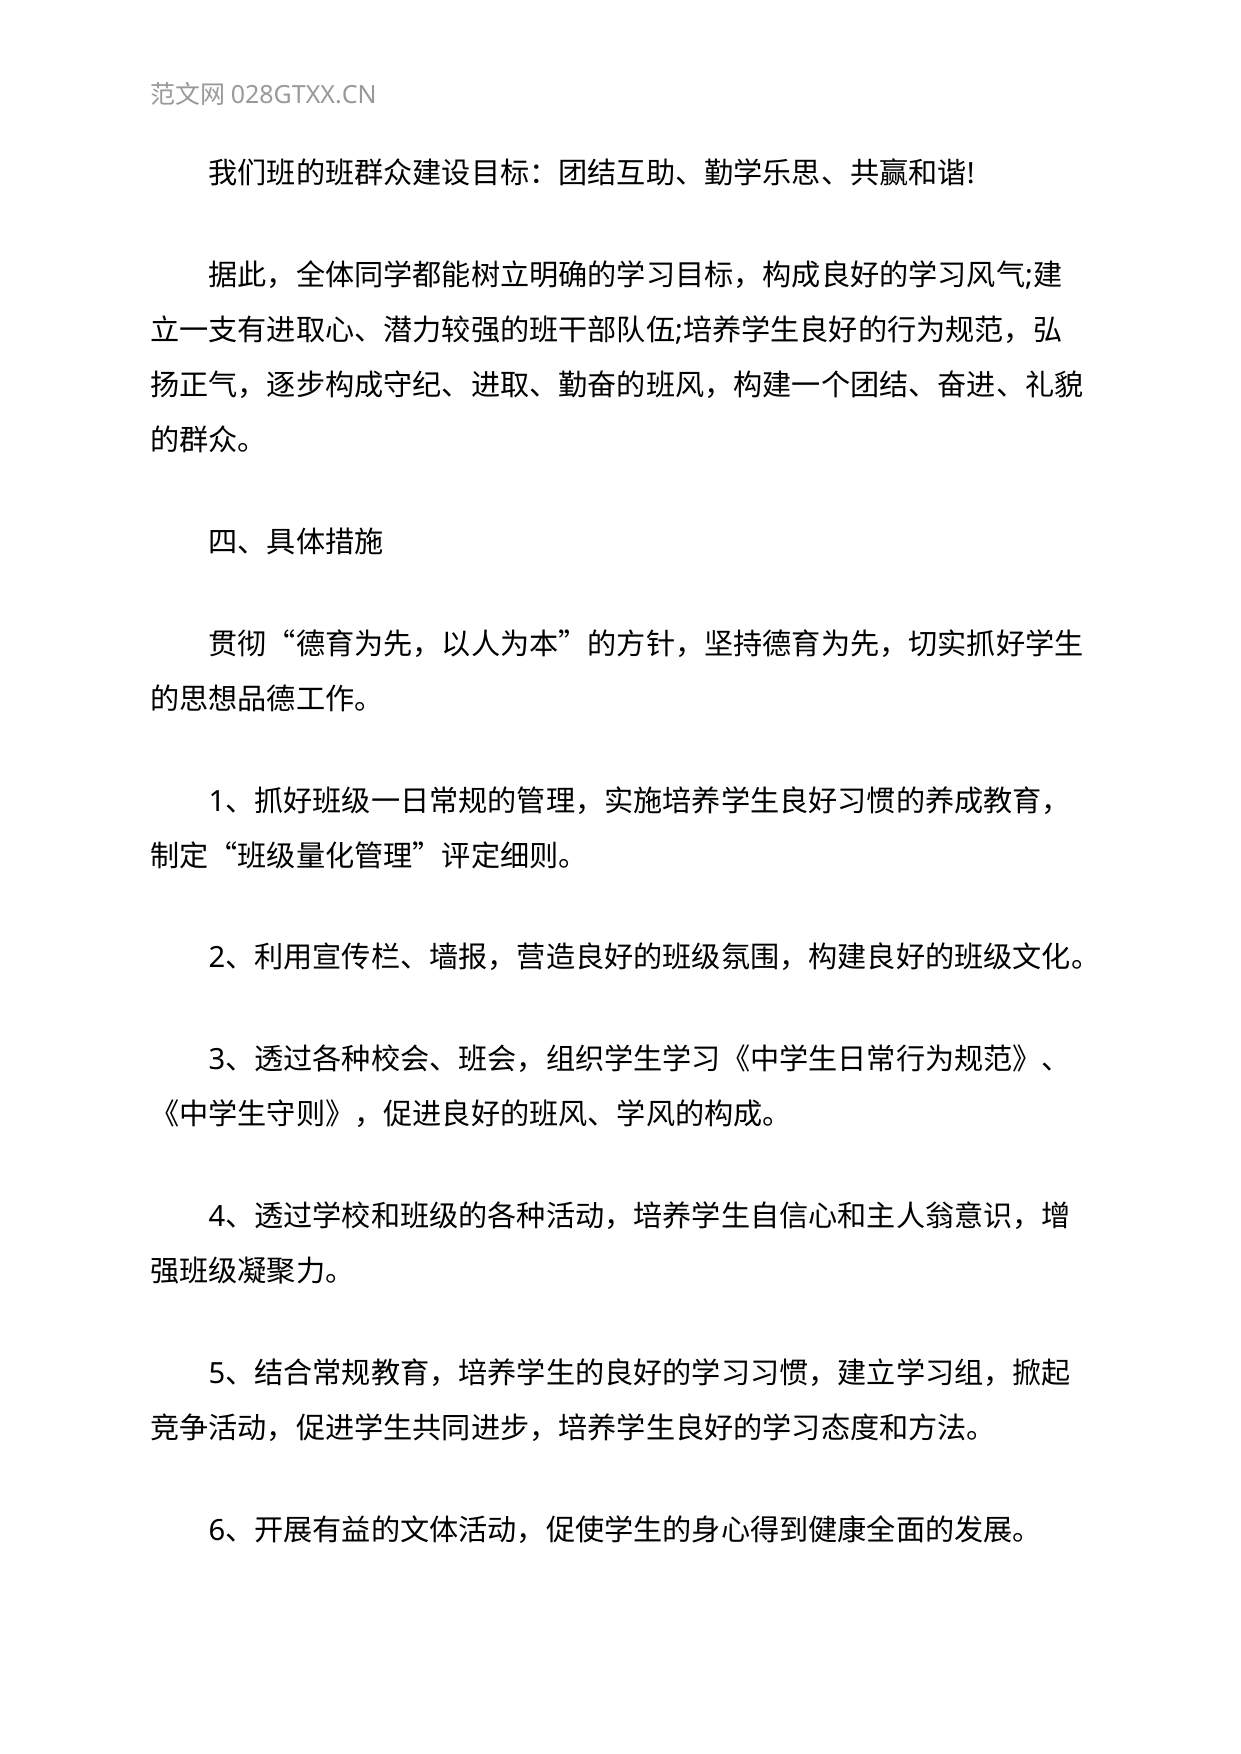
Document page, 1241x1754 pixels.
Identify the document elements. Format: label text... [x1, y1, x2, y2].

text 贯彻“德育为先，以人为本”的方针，坚持德育为先，切实抓好学生的思想品德工作。 [150, 620, 1090, 718]
text 据此，全体同学都能树立明确的学习目标，构成良好的学习风气;建立一支有进取心、潜力较强的班干部队伍;培养学生良好的行为规范，弘扬正气，逐步构成守纪、进取、勤奋的班风，构建一个团结、奋进、礼貌的群众。 [150, 252, 1090, 459]
text 6、开展有益的文体活动，促使学生的身心得到健康全面的发展。 [150, 1506, 1090, 1548]
text 3、透过各种校会、班会，组织学生学习《中学生日常行为规范》、《中学生守则》，促进良好的班风、学风的构成。 [150, 1036, 1090, 1133]
text 2、利用宣传栏、墙报，营造良好的班级氛围，构建良好的班级文化。 [150, 934, 1090, 976]
text 我们班的班群众建设目标：团结互助、勤学乐思、共赢和谐! [150, 150, 1090, 192]
text 5、结合常规教育，培养学生的良好的学习习惯，建立学习组，掀起竞争活动，促进学生共同进步，培养学生良好的学习态度和方法。 [150, 1349, 1090, 1447]
text 1、抓好班级一日常规的管理，实施培养学生良好习惯的养成教育，制定“班级量化管理”评定细则。 [150, 777, 1090, 874]
text 4、透过学校和班级的各种活动，培养学生自信心和主人翁意识，增强班级凝聚力。 [150, 1193, 1090, 1290]
text 四、具体措施 [150, 519, 1090, 561]
